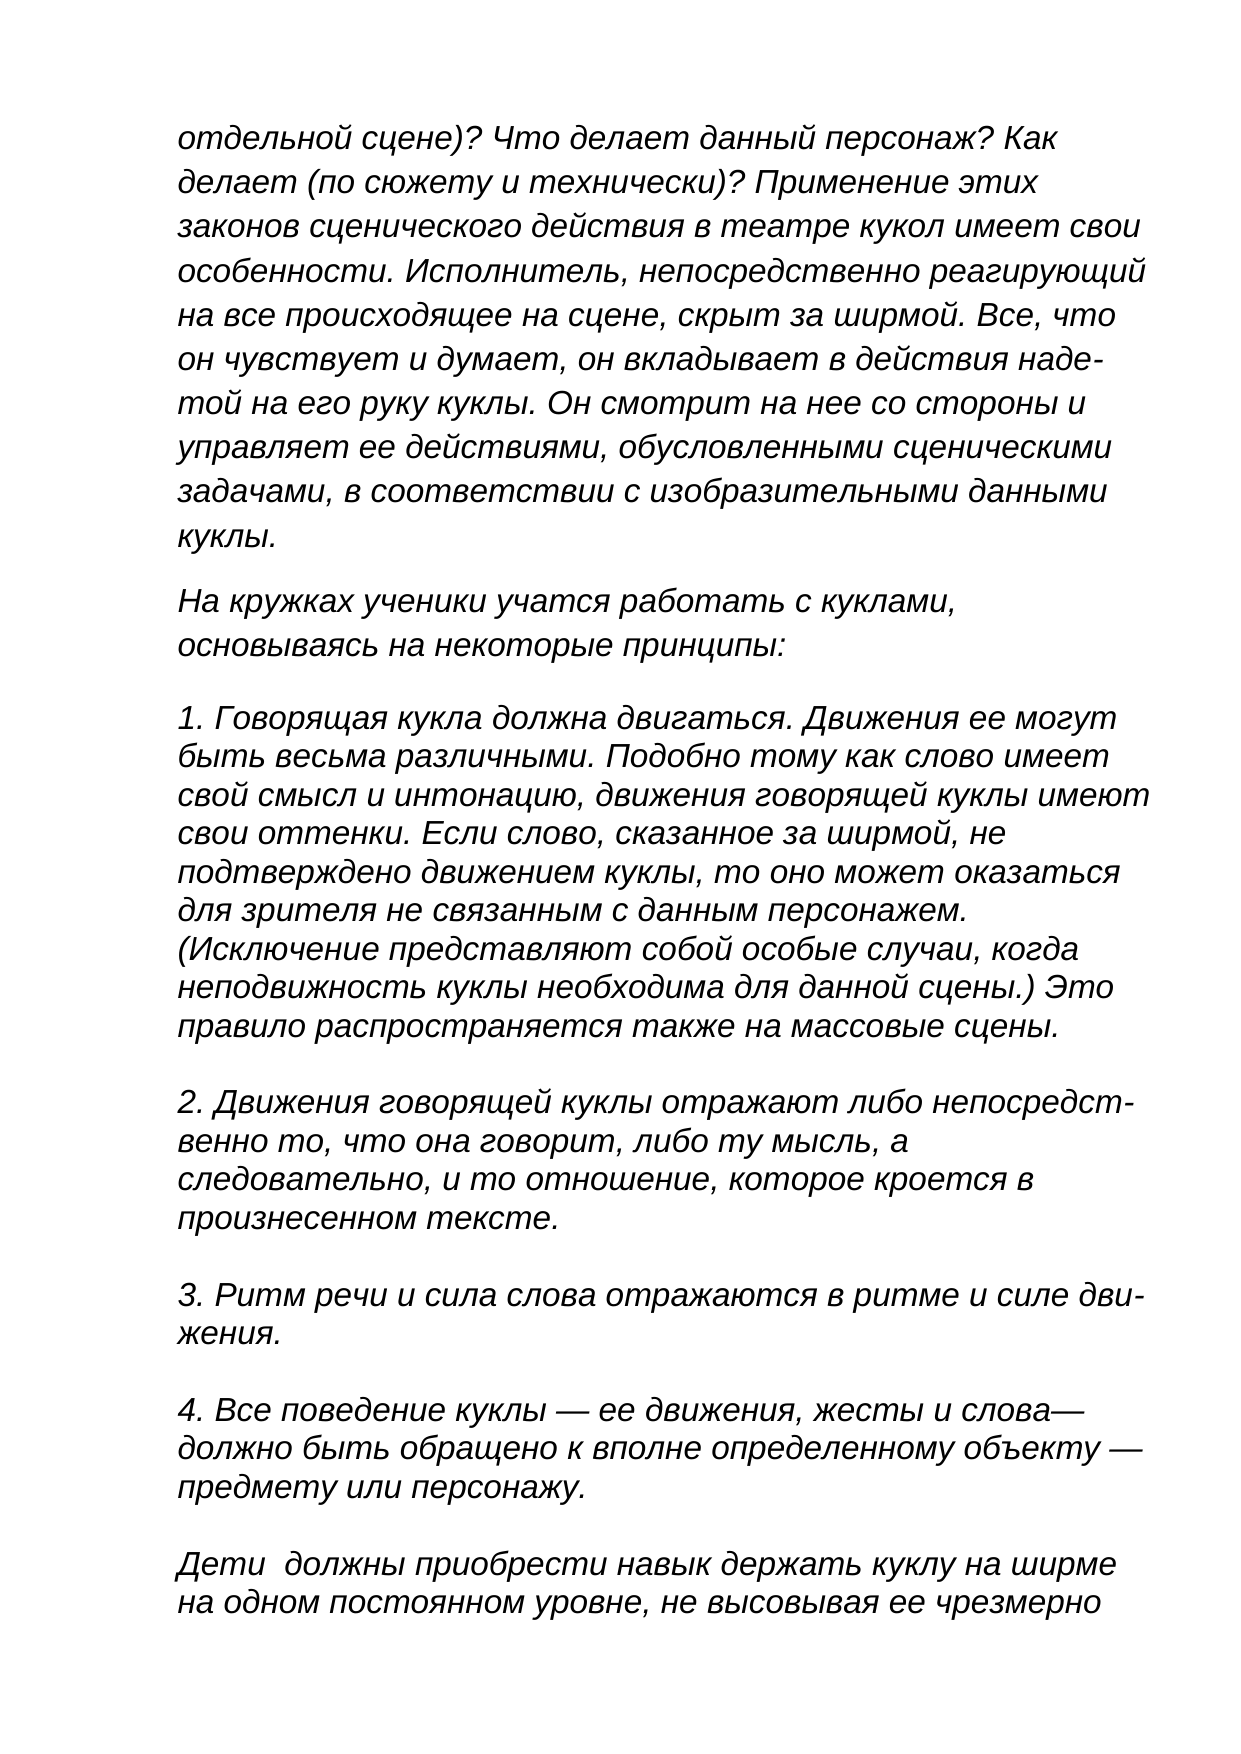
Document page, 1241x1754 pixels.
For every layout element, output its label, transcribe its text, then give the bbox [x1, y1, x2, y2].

text На кружках ученики учатся работать с куклами, основываясь на некоторые принципы: [177, 581, 1152, 663]
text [177, 698, 1152, 1621]
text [177, 118, 1152, 554]
